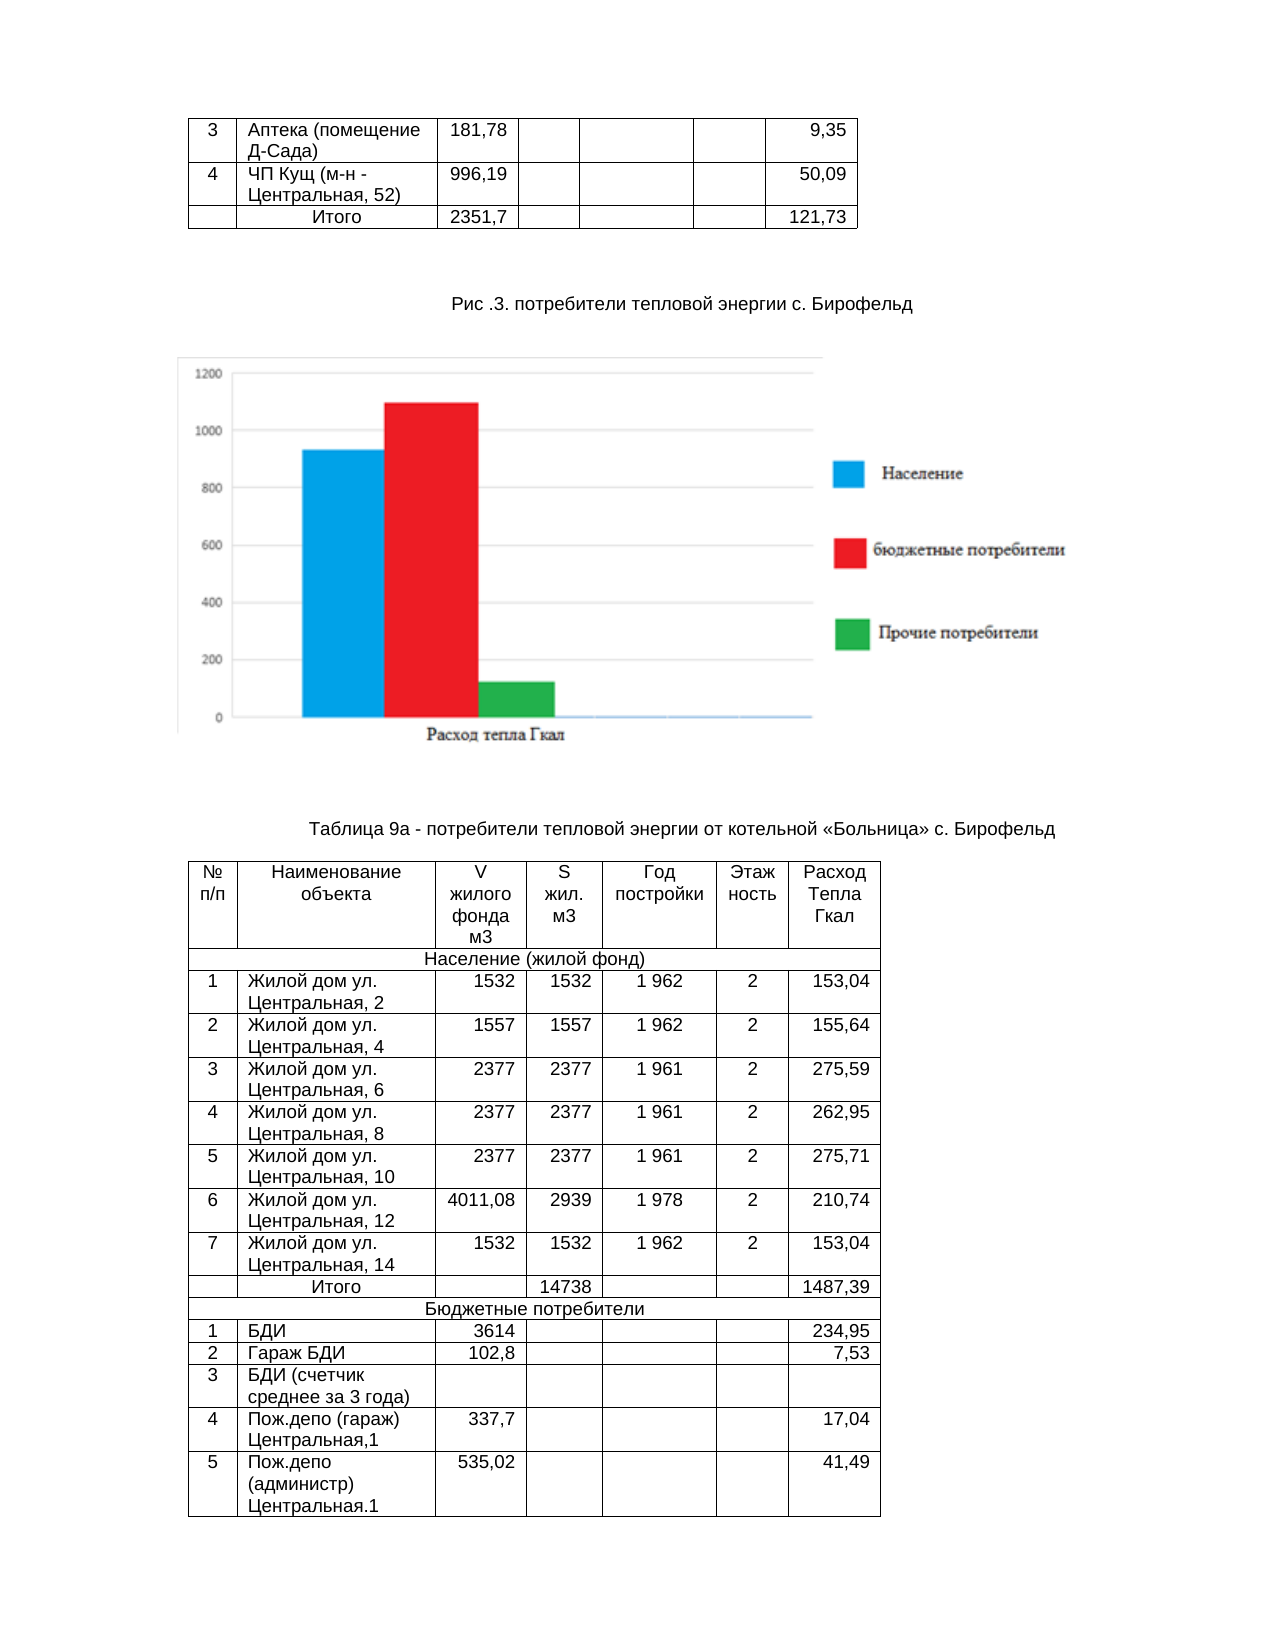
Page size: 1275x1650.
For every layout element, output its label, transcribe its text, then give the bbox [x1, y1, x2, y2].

table_cell 234,95 [789, 1320, 880, 1341]
table_cell [527, 1320, 602, 1341]
table_cell 121,73 [766, 206, 857, 227]
table_cell 2377 [436, 1058, 526, 1101]
table_cell 153,04 [789, 971, 880, 1013]
table_cell [189, 206, 236, 227]
text Рис .3. потребители тепловой энергии с. Бирофельд [177, 293, 1186, 314]
table_header Этаж ность [717, 862, 788, 948]
table_cell 1532 [527, 1233, 602, 1275]
table_cell 3 [189, 119, 236, 162]
table_cell [580, 206, 693, 227]
table_cell [603, 1408, 716, 1451]
table_cell Пож.депо (гараж) Центральная,1 [238, 1408, 435, 1451]
table_cell 2939 [527, 1189, 602, 1232]
table_cell 2 [717, 1145, 788, 1188]
table_cell 5 [189, 1452, 237, 1516]
table_cell 2377 [436, 1102, 526, 1144]
table_cell 2377 [527, 1145, 602, 1188]
table_cell 3614 [436, 1320, 526, 1341]
table_cell 1 978 [603, 1189, 716, 1232]
table_cell [717, 1452, 788, 1516]
table_cell 996,19 [438, 163, 518, 205]
table_cell Итого [238, 1276, 435, 1297]
table_cell [527, 1365, 602, 1407]
table_cell 4 [189, 1408, 237, 1451]
table_cell 6 [189, 1189, 237, 1232]
table_cell 1557 [527, 1014, 602, 1057]
table_cell [603, 1365, 716, 1407]
table_cell 2 [717, 1058, 788, 1101]
table_cell [527, 1408, 602, 1451]
table_cell 153,04 [789, 1233, 880, 1275]
table_cell 14738 [527, 1276, 602, 1297]
table_header Наименование объекта [238, 862, 435, 948]
table_header № п/п [189, 862, 237, 948]
table_cell 1 962 [603, 1014, 716, 1057]
table_header Расход Тепла Гкал [789, 862, 880, 948]
table_cell 275,59 [789, 1058, 880, 1101]
table_cell Жилой дом ул. Центральная, 4 [238, 1014, 435, 1057]
table_cell [717, 1276, 788, 1297]
table_cell 102,8 [436, 1343, 526, 1363]
table_cell 17,04 [789, 1408, 880, 1451]
table_cell 1 962 [603, 971, 716, 1013]
table_cell 2 [717, 971, 788, 1013]
table_cell 3 [189, 1365, 237, 1407]
table_cell 1532 [527, 971, 602, 1013]
table_cell [603, 1320, 716, 1341]
table_header S жил. м3 [527, 862, 602, 948]
table_cell [519, 119, 579, 162]
table_cell 2 [717, 1014, 788, 1057]
table_cell 2 [717, 1233, 788, 1275]
table_cell 4 [189, 163, 236, 205]
table_cell 275,71 [789, 1145, 880, 1188]
table_cell 1 961 [603, 1102, 716, 1144]
table_cell 2 [717, 1189, 788, 1232]
table_cell БДИ [238, 1320, 435, 1341]
table_cell 1 961 [603, 1145, 716, 1188]
table_cell [527, 1452, 602, 1516]
table_cell [789, 1365, 880, 1407]
table_cell 5 [189, 1145, 237, 1188]
table_cell [519, 206, 579, 227]
table_cell 41,49 [789, 1452, 880, 1516]
table_cell 7 [189, 1233, 237, 1275]
table_cell Население (жилой фонд) [189, 949, 880, 970]
table_cell 2377 [527, 1058, 602, 1101]
table_cell 1532 [436, 971, 526, 1013]
table_cell [694, 163, 765, 205]
table_cell Гараж БДИ [238, 1343, 435, 1363]
table_header Год постройки [603, 862, 716, 948]
table_cell 9,35 [766, 119, 857, 162]
table_cell [580, 163, 693, 205]
table_cell 2351,7 [438, 206, 518, 227]
table_cell [717, 1365, 788, 1407]
table_cell Жилой дом ул. Центральная, 8 [238, 1102, 435, 1144]
table_cell 262,95 [789, 1102, 880, 1144]
table_cell 155,64 [789, 1014, 880, 1057]
table_cell [436, 1276, 526, 1297]
table_cell [717, 1408, 788, 1451]
table_cell Пож.депо (администр) Центральная.1 [238, 1452, 435, 1516]
table_cell БДИ (счетчик среднее за 3 года) [238, 1365, 435, 1407]
table_cell Жилой дом ул. Центральная, 14 [238, 1233, 435, 1275]
table_header V жилого фонда м3 [436, 862, 526, 948]
table_cell 7,53 [789, 1343, 880, 1363]
table_cell [436, 1365, 526, 1407]
table_cell Аптека (помещение Д-Сада) [237, 119, 437, 162]
picture [177, 357, 1153, 775]
table_cell Жилой дом ул. Центральная, 2 [238, 971, 435, 1013]
table_cell 535,02 [436, 1452, 526, 1516]
table_cell [603, 1343, 716, 1363]
table_cell [717, 1343, 788, 1363]
table_cell Жилой дом ул. Центральная, 12 [238, 1189, 435, 1232]
table_cell [694, 119, 765, 162]
table_cell 3 [189, 1058, 237, 1101]
table_cell 1487,39 [789, 1276, 880, 1297]
table_cell 1 961 [603, 1058, 716, 1101]
table_cell 2 [189, 1014, 237, 1057]
table_cell 1 [189, 971, 237, 1013]
table_cell 2377 [527, 1102, 602, 1144]
table_cell Бюджетные потребители [189, 1298, 880, 1319]
table_cell 2 [189, 1343, 237, 1363]
table_cell Жилой дом ул. Центральная, 6 [238, 1058, 435, 1101]
table_cell 2377 [436, 1145, 526, 1188]
table_cell 1532 [436, 1233, 526, 1275]
table_cell [603, 1452, 716, 1516]
table_cell 210,74 [789, 1189, 880, 1232]
table_cell [189, 1276, 237, 1297]
table_cell 2 [717, 1102, 788, 1144]
table_cell 1557 [436, 1014, 526, 1057]
table_cell 50,09 [766, 163, 857, 205]
table_cell Жилой дом ул. Центральная, 10 [238, 1145, 435, 1188]
table_cell [519, 163, 579, 205]
text Таблица 9а - потребители тепловой энергии от котельной «Больница» с. Бирофельд [177, 818, 1186, 839]
table_cell [717, 1320, 788, 1341]
table_cell [694, 206, 765, 227]
table_cell ЧП Кущ (м-н - Центральная, 52) [237, 163, 437, 205]
table_cell [603, 1276, 716, 1297]
table_cell 4011,08 [436, 1189, 526, 1232]
table_cell 337,7 [436, 1408, 526, 1451]
table_cell 4 [189, 1102, 237, 1144]
table_cell 181,78 [438, 119, 518, 162]
table_cell [580, 119, 693, 162]
table_cell [527, 1343, 602, 1363]
table_cell 1 [189, 1320, 237, 1341]
table_cell Итого [237, 206, 437, 227]
table_cell 1 962 [603, 1233, 716, 1275]
